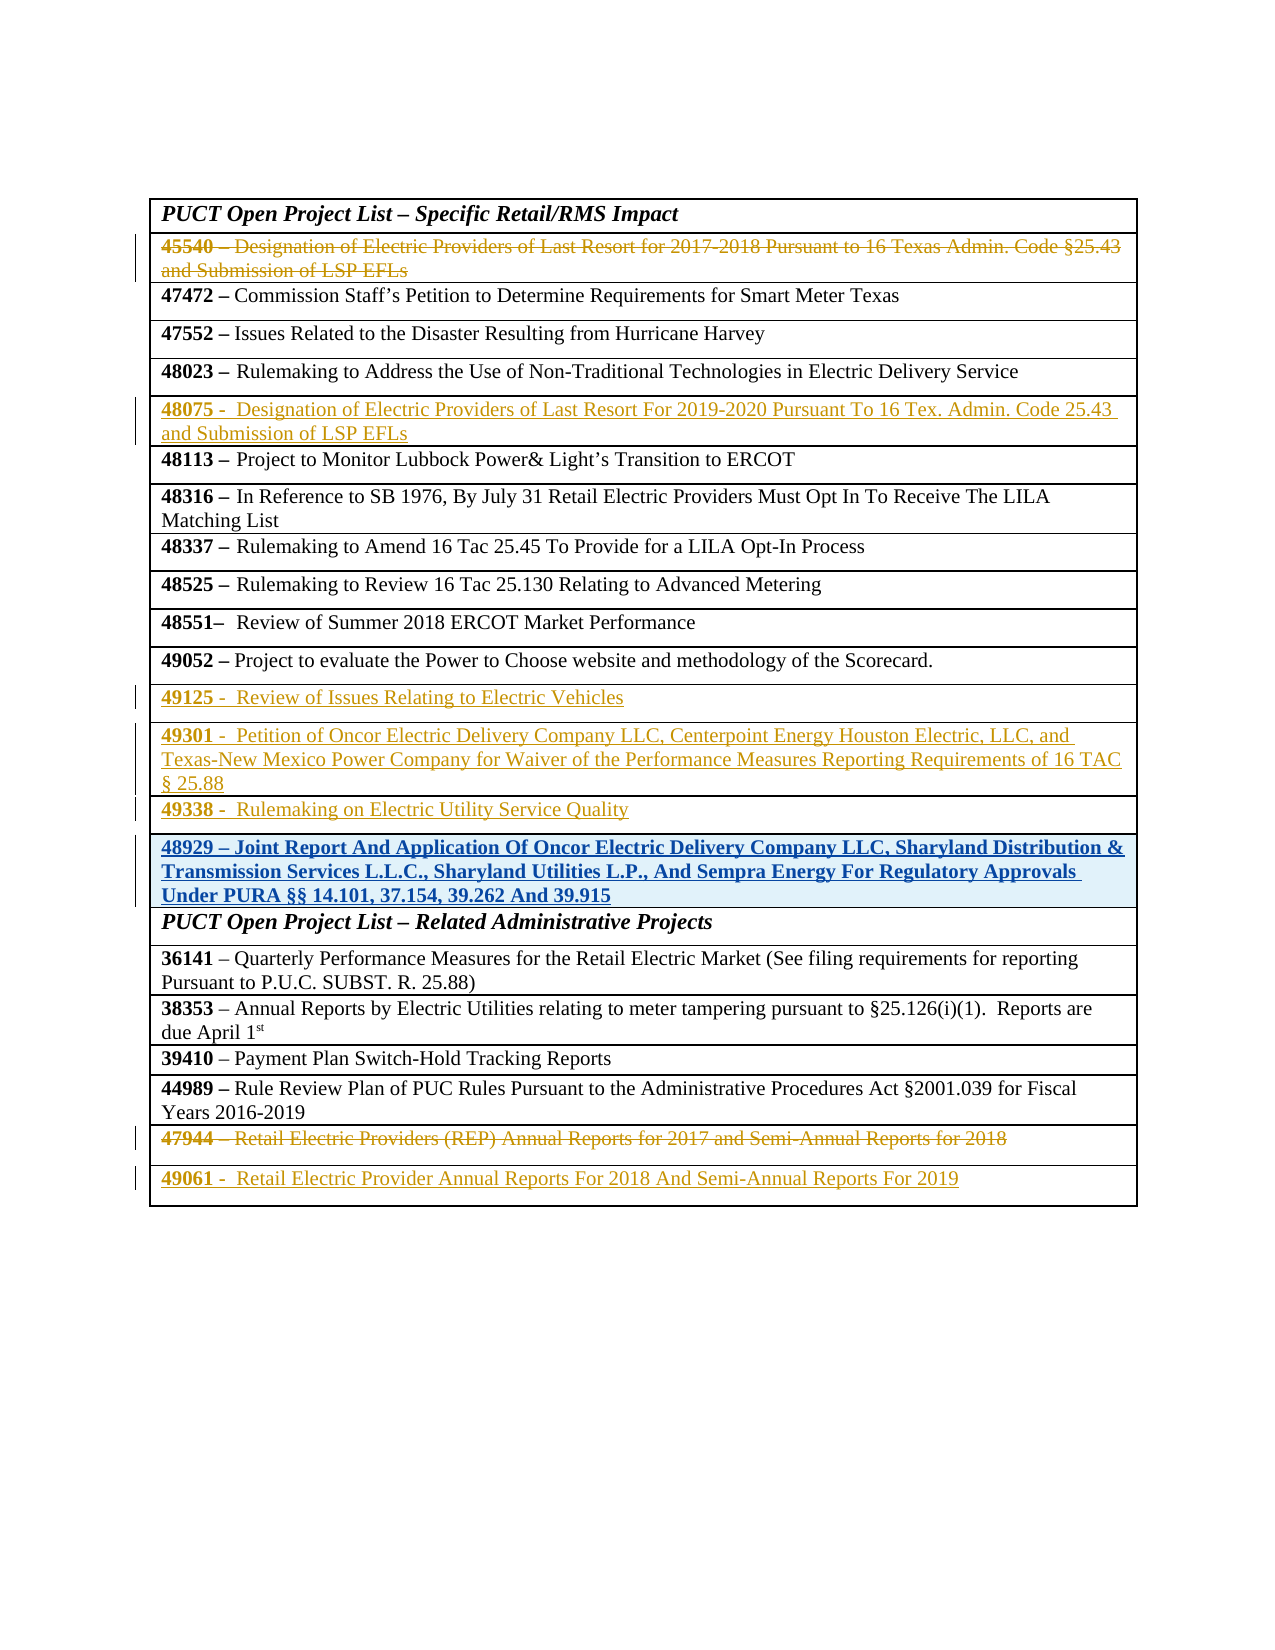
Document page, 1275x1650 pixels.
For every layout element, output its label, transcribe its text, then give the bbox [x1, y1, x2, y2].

table_cell 48525 – Rulemaking to Review 16 Tac 25.130 Relating to Advanced Metering [151, 572, 1136, 608]
table_cell 48316 – In Reference to SB 1976, By July 31 Retail Electric Providers Must Opt In To Receive The LILA Matching List [151, 485, 1136, 532]
table_cell [151, 685, 1136, 722]
table_cell 44989 – Rule Review Plan of PUC Rules Pursuant to the Administrative Procedures Act §2001.039 for Fiscal Years 2016-2019 [151, 1076, 1136, 1124]
table_cell [151, 1126, 1136, 1165]
table_cell 47472 – Commission Staff’s Petition to Determine Requirements for Smart Meter Texas [151, 283, 1136, 320]
table_cell [151, 723, 1136, 795]
table_cell [151, 1166, 1136, 1205]
table_cell 49052 – Project to evaluate the Power to Choose website and methodology of the Scorecard. [151, 648, 1136, 684]
table_cell 48023 – Rulemaking to Address the Use of Non-Traditional Technologies in Electric Delivery Service [151, 359, 1136, 395]
table_cell 38353 – Annual Reports by Electric Utilities relating to meter tampering pursuant to §25.126(i)(1). Reports are due April 1st [151, 996, 1136, 1044]
table_cell [151, 397, 1136, 445]
table_cell 47552 – Issues Related to the Disaster Resulting from Hurricane Harvey [151, 321, 1136, 357]
table_cell 48113 – Project to Monitor Lubbock Power& Light’s Transition to ERCOT [151, 447, 1136, 483]
table_cell 36141 – Quarterly Performance Measures for the Retail Electric Market (See filing requirements for reporting Pursuant to P.U.C. Subst. R. 25.88) [151, 946, 1136, 994]
table_header PUCT Open Project List – Specific Retail/RMS Impact [151, 200, 1136, 232]
table_cell 48551– Review of Summer 2018 ERCOT Market Performance [151, 610, 1136, 646]
table_cell [151, 234, 1136, 282]
table_cell 39410 – Payment Plan Switch-Hold Tracking Reports [151, 1046, 1136, 1074]
table_cell [151, 797, 1136, 833]
table_cell PUCT Open Project List – Related Administrative Projects [151, 908, 1136, 945]
table_cell 48337 – Rulemaking to Amend 16 Tac 25.45 To Provide for a LILA Opt-In Process [151, 534, 1136, 570]
